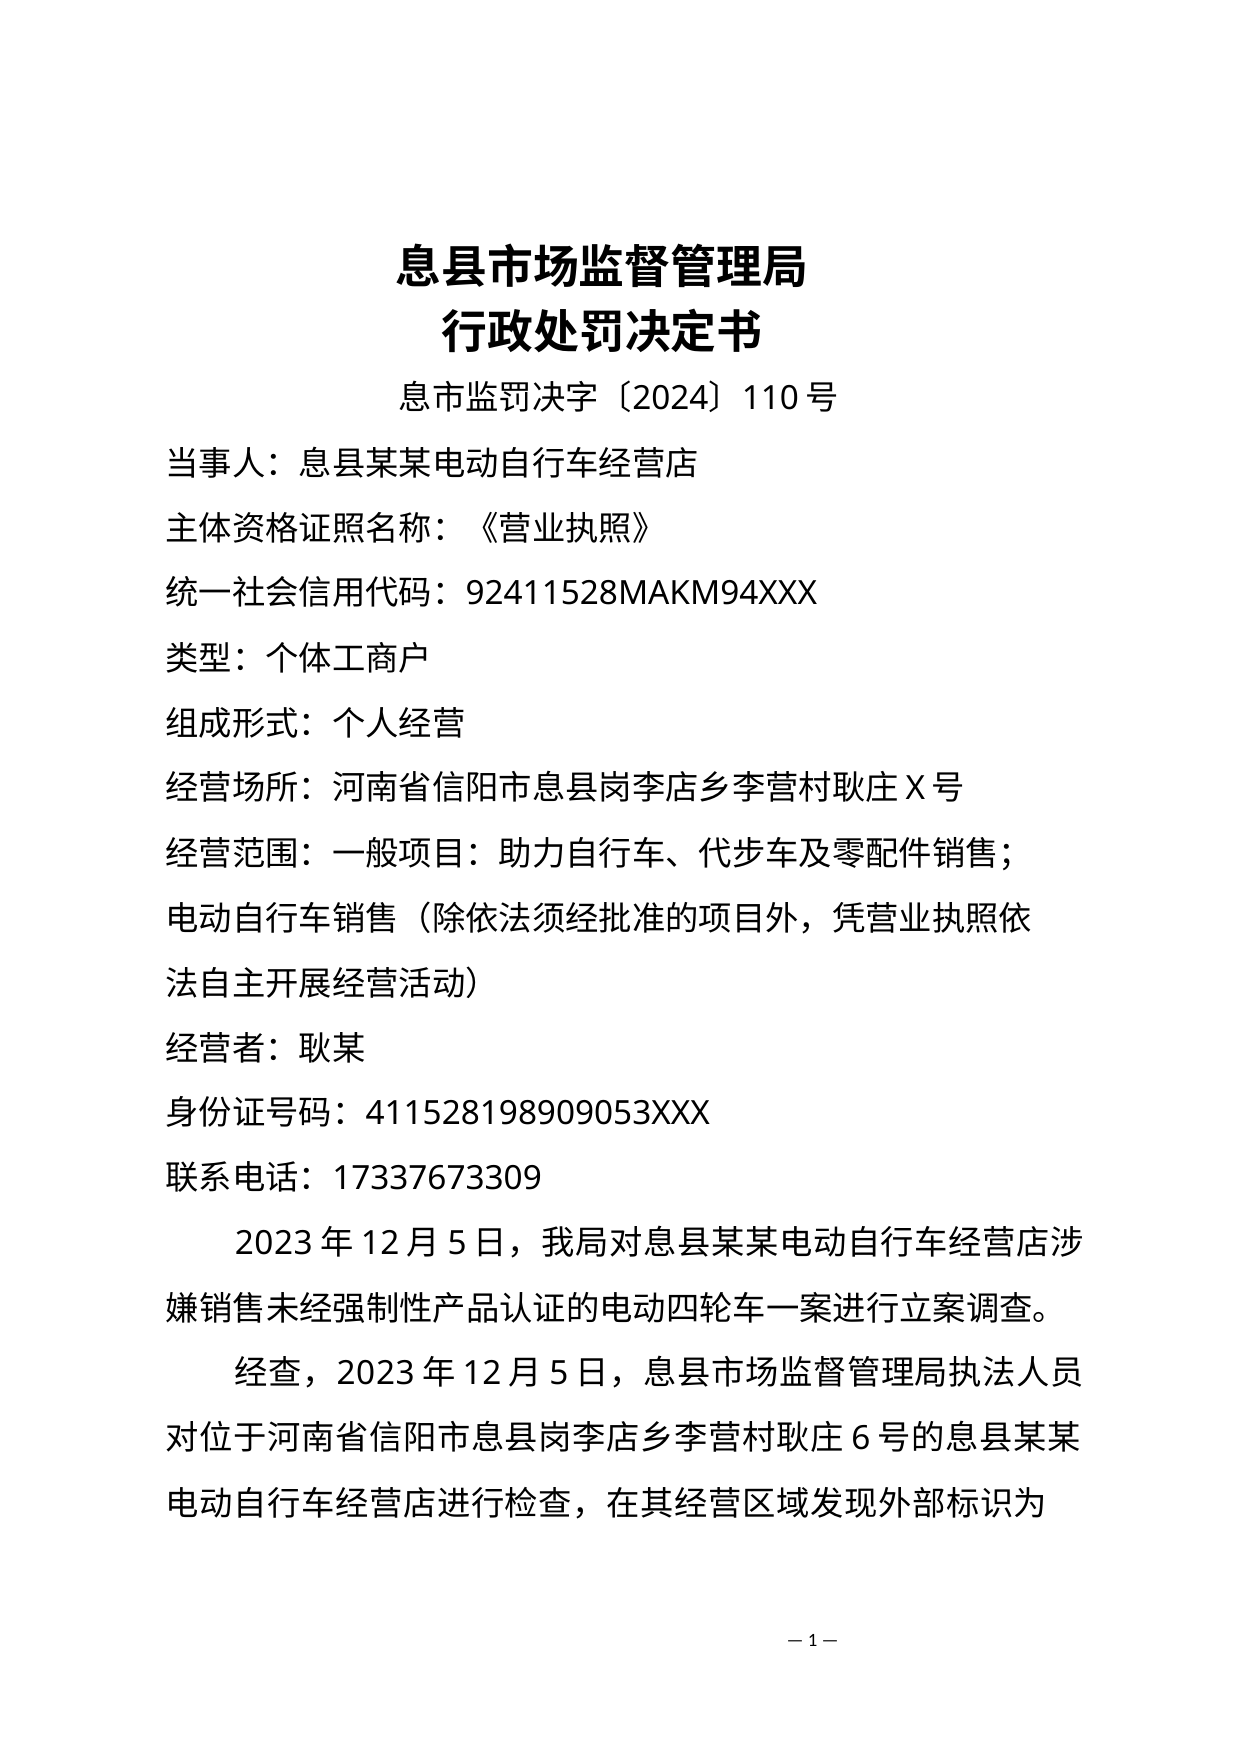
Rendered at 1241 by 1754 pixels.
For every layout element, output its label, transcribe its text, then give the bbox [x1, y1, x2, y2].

list 经营范围：一般项目：助力自行车、代步车及零配件销售； [165, 818, 1087, 883]
list 身份证号码：411528198909053XXX [165, 1078, 1087, 1143]
list 法自主开展经营活动） [165, 948, 1087, 1013]
list 当事人：息县某某电动自行车经营店 [165, 428, 1087, 493]
list 经营场所：河南省信阳市息县岗李店乡李营村耿庄X号 [165, 753, 1087, 818]
text 息市监罚决字〔2024〕110号 [165, 363, 1087, 428]
list 主体资格证照名称：《营业执照》 [165, 493, 1087, 558]
list 类型：个体工商户 [165, 623, 1087, 688]
list 2023年12月5日，我局对息县某某电动自行车经营店涉嫌销售未经强制性产品认证的电动四轮车一案进行立案调查。 [165, 1208, 1087, 1338]
list 统一社会信用代码：92411528MAKM94XXX [165, 558, 1087, 623]
text 息县市场监督管理局 [165, 233, 1087, 298]
list 电动自行车销售（除依法须经批准的项目外，凭营业执照依 [165, 883, 1087, 948]
text 行政处罚决定书 [165, 298, 1087, 363]
list 经营者：耿某 [165, 1013, 1087, 1078]
list 组成形式：个人经营 [165, 688, 1087, 753]
list 联系电话：17337673309 [165, 1143, 1087, 1208]
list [165, 1338, 1087, 1533]
